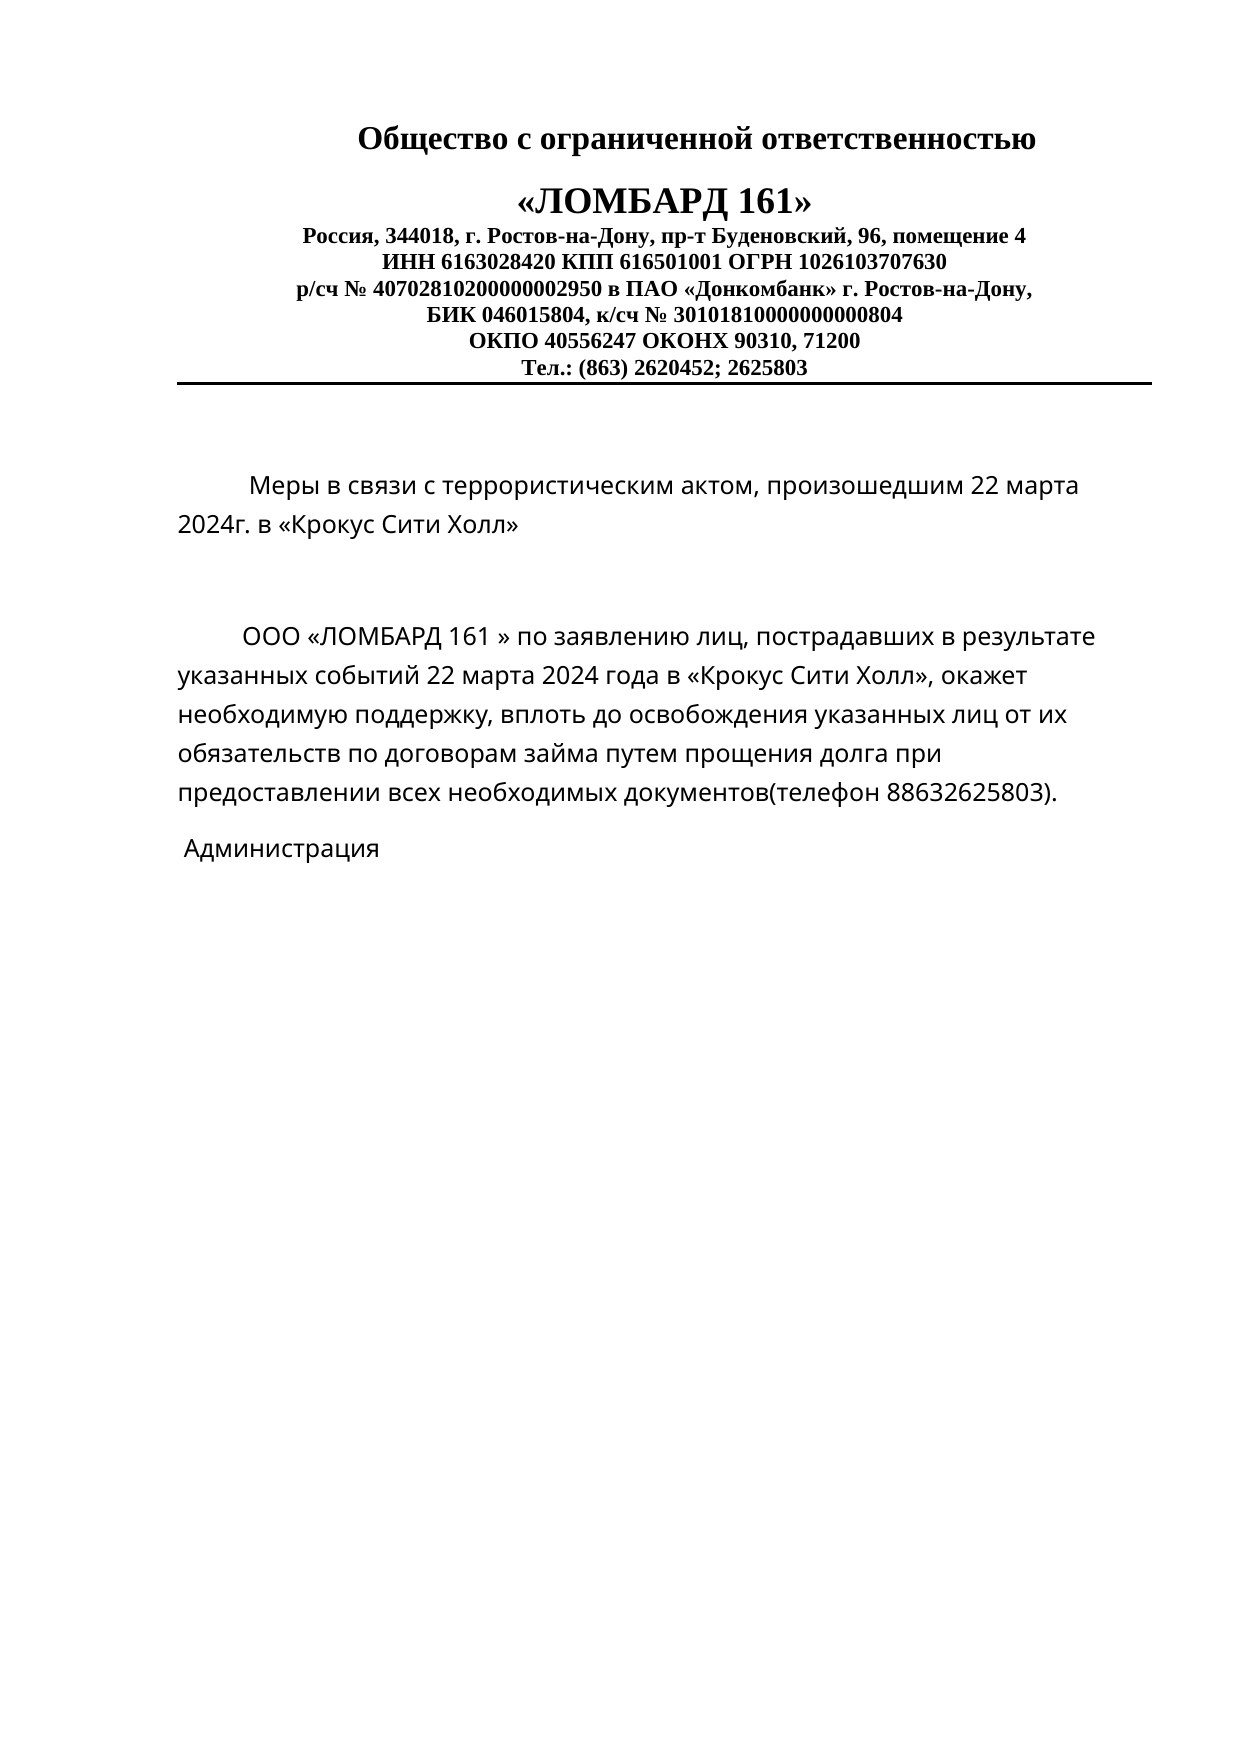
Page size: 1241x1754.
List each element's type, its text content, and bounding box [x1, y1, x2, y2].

text «ЛОМБАРД 161» [177, 179, 1152, 222]
text Меры в связи с террористическим актом, произошедшим 22 марта 2024г. в «Крокус Сити Холл» [177, 467, 1152, 541]
text Россия, . Ростов-на-Дону, пр-т Буденовский, 96, помещение 4 [177, 222, 1152, 248]
text ОКПО 40556247 ОКОНХ 90310, 71200 [177, 327, 1152, 354]
text Тел.: (863) 2620452; 2625803 [177, 354, 1152, 382]
text Администрация [177, 831, 1152, 865]
text Общество с ограниченной ответственностью [177, 118, 1152, 156]
text ИНН 6163028420 КПП 616501001 ОГРН 1026103707630 [177, 248, 1152, 275]
text р/сч № 40702810200000002950 в ПАО «Донкомбанк» г. Ростов-на-Дону, [177, 275, 1152, 301]
text БИК 046015804, к/сч № 30101810000000000804 [177, 301, 1152, 327]
text ООО «ЛОМБАРД 161 » по заявлению лиц, пострадавших в результате указанных событий 22 марта 2024 года в «Крокус Сити Холл», окажет необходимую поддержку, вплоть до освобождения указанных лиц от их обязательств по договорам займа путем прощения долга при предоставлении всех необходимых документов(телефон 88632625803). [177, 618, 1152, 809]
